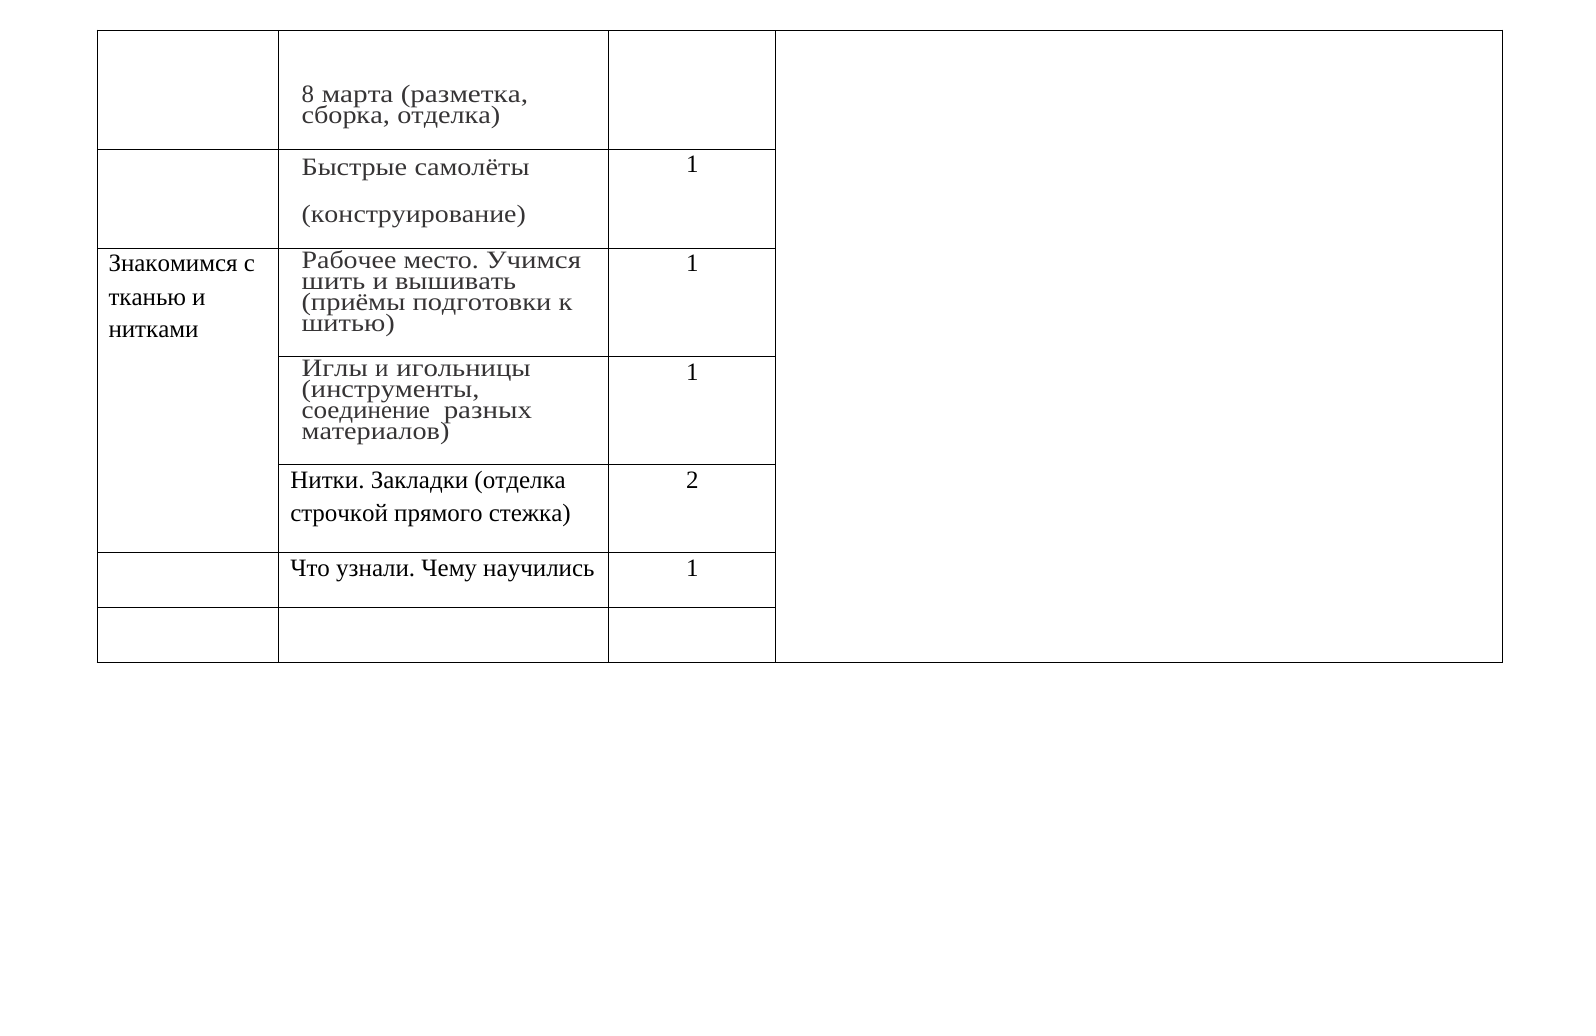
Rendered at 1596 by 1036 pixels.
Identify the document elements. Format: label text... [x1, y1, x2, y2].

table_cell 1 [609, 249, 775, 356]
table_cell Иглы и игольницы (инструменты, соединение разных материалов) [279, 357, 608, 464]
table_cell Рабочее место. Учимся шить и вышивать (приёмы подготовки к шитью) [279, 249, 608, 356]
table_cell 1 [609, 553, 775, 607]
table_cell 1 [609, 357, 775, 464]
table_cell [279, 31, 608, 148]
table_cell Нитки. Закладки (отделка строчкой прямого стежка) [279, 465, 608, 552]
table_cell [98, 553, 278, 607]
table_cell Что узнали. Чему научились [279, 553, 608, 607]
table_cell 1 [609, 31, 775, 148]
table_cell [98, 150, 278, 247]
table_cell [609, 608, 775, 662]
table_cell 1 [609, 150, 775, 247]
table_cell Знакомимся с тканью и нитками [98, 249, 278, 552]
table_cell [279, 608, 608, 662]
table_cell [98, 608, 278, 662]
table_cell 2 [609, 465, 775, 552]
table_cell Быстрые самолёты (конструирование) [279, 150, 608, 247]
